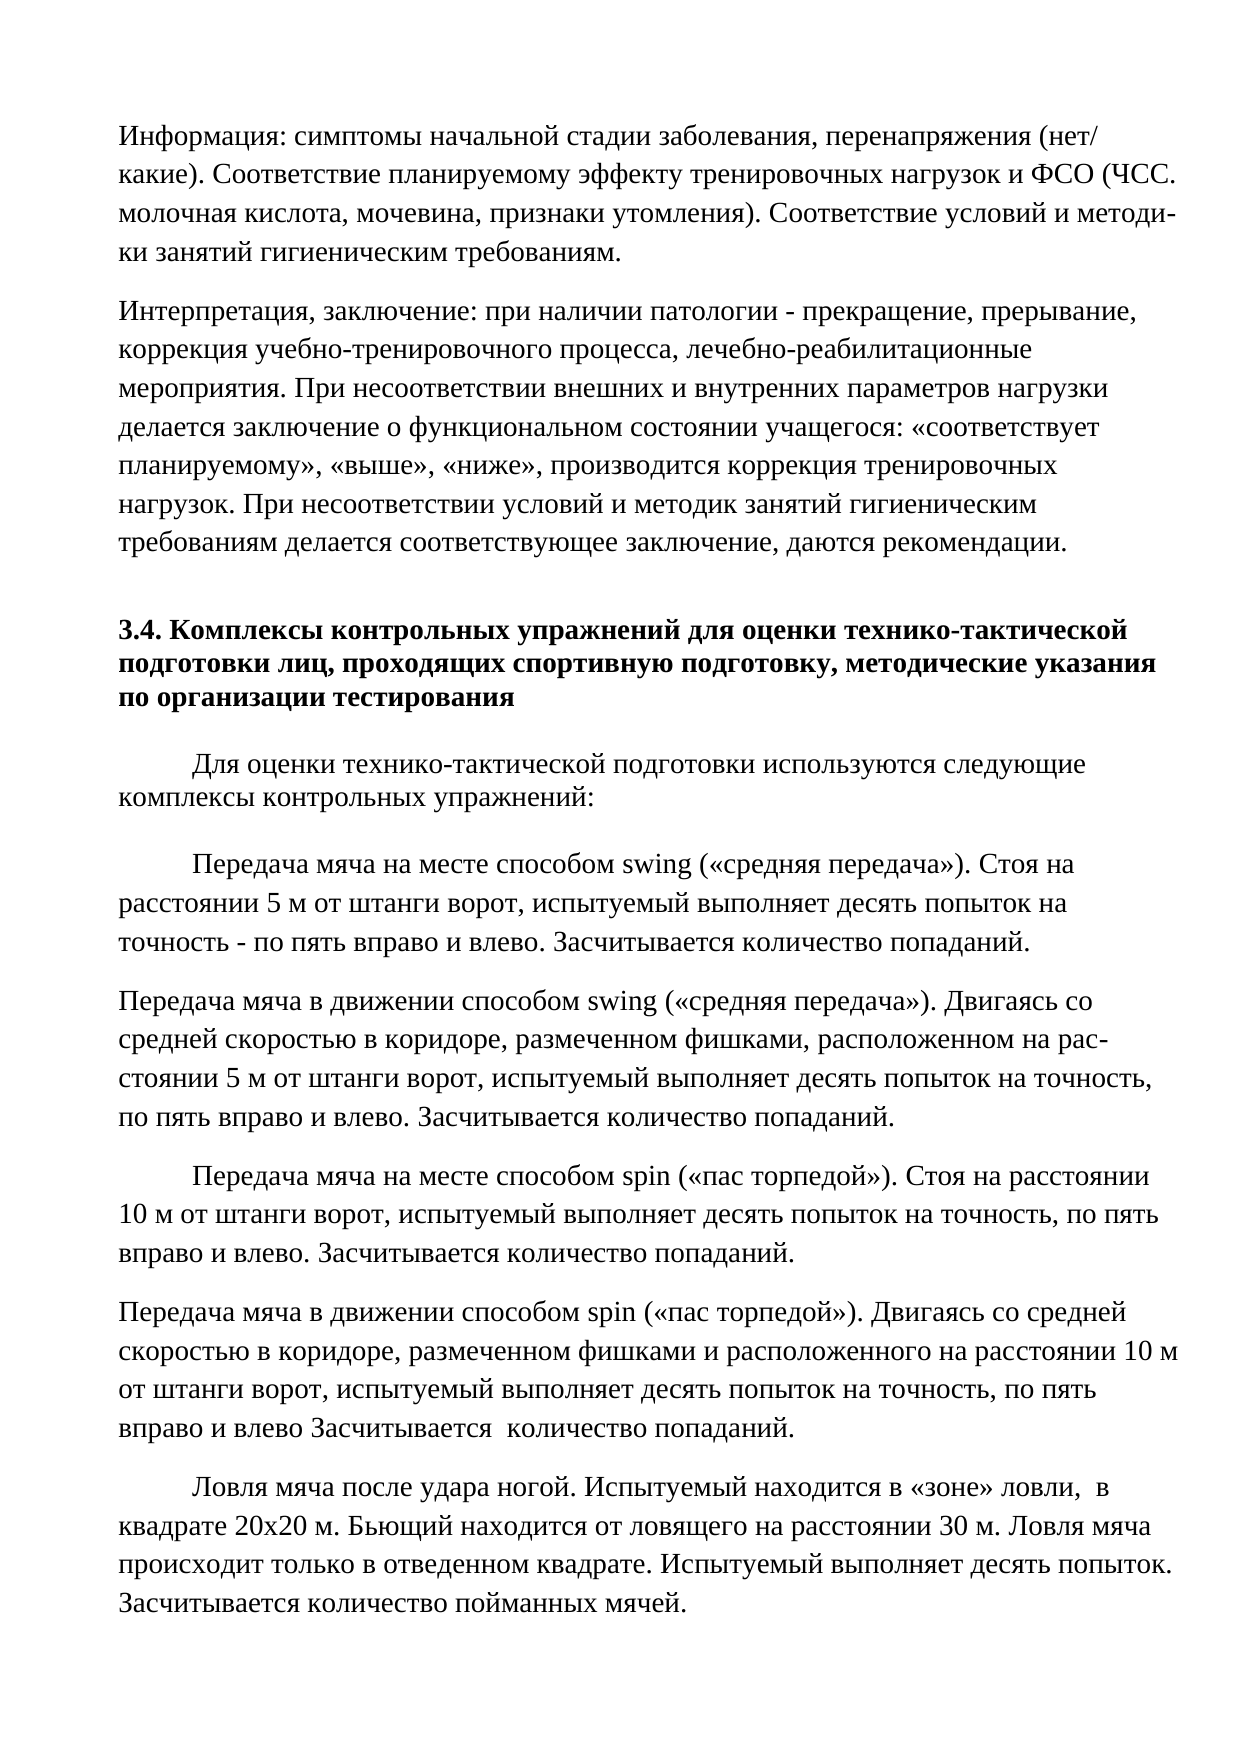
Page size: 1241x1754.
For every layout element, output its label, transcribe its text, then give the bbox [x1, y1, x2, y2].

text Информация: симптомы начальной стадии заболевания, перенапряжения (нет/ какие). Соответствие планируемому эффекту тренировочных нагрузок и ФСО (ЧСС. молочная кислота, мочевина, признаки утомления). Соответствие условий и методики занятий гигиеническим требованиям. [118, 118, 1181, 267]
text Передача мяча на месте способом spin («пас торпедой»). Стоя на расстоянии 10 м от штанги ворот, испытуемый выполняет десять попыток на точность, по пять вправо и влево. Засчитывается количество попаданий. [118, 1158, 1181, 1269]
text Передача мяча на месте способом swing («средняя передача»). Стоя на расстоянии 5 м от штанги ворот, испытуемый выполняет десять попыток на точность - по пять вправо и влево. Засчитывается количество попаданий. [118, 847, 1181, 957]
text Для оценки технико-тактической подготовки используются следующие комплексы контрольных упражнений: [118, 746, 1181, 813]
text 3.4. Комплексы контрольных упражнений для оценки технико-тактической подготовки лиц, проходящих спортивную подготовку, методические указания по организации тестирования [118, 612, 1181, 712]
text Ловля мяча после удара ногой. Испытуемый находится в «зоне» ловли, в квадрате 20х20 м. Бьющий находится от ловящего на расстоянии 30 м. Ловля мяча происходит только в отведенном квадрате. Испытуемый выполняет десять попыток. Засчитывается количество пойманных мячей. [118, 1469, 1181, 1619]
text Передача мяча в движении способом swing («средняя передача»). Двигаясь со средней скоростью в коридоре, размеченном фишками, расположенном на расстоянии 5 м от штанги ворот, испытуемый выполняет десять попыток на точность, по пять вправо и влево. Засчитывается количество попаданий. [118, 983, 1181, 1132]
text Передача мяча в движении способом spin («пас торпедой»). Двигаясь со средней скоростью в коридоре, размеченном фишками и расположенного на расстоянии 10 м от штанги ворот, испытуемый выполняет десять попыток на точность, по пять вправо и влево Засчитывается количество попаданий. [118, 1294, 1181, 1444]
text Интерпретация, заключение: при наличии патологии - прекращение, прерывание, коррекция учебно-тренировочного процесса, лечебно-реабилитационные мероприятия. При несоответствии внешних и внутренних параметров нагрузки делается заключение о функциональном состоянии учащегося: «соответствует планируемому», «выше», «ниже», производится коррекция тренировочных нагрузок. При несоответствии условий и методик занятий гигиеническим требованиям делается соответствующее заключение, даются рекомендации. [118, 293, 1181, 558]
